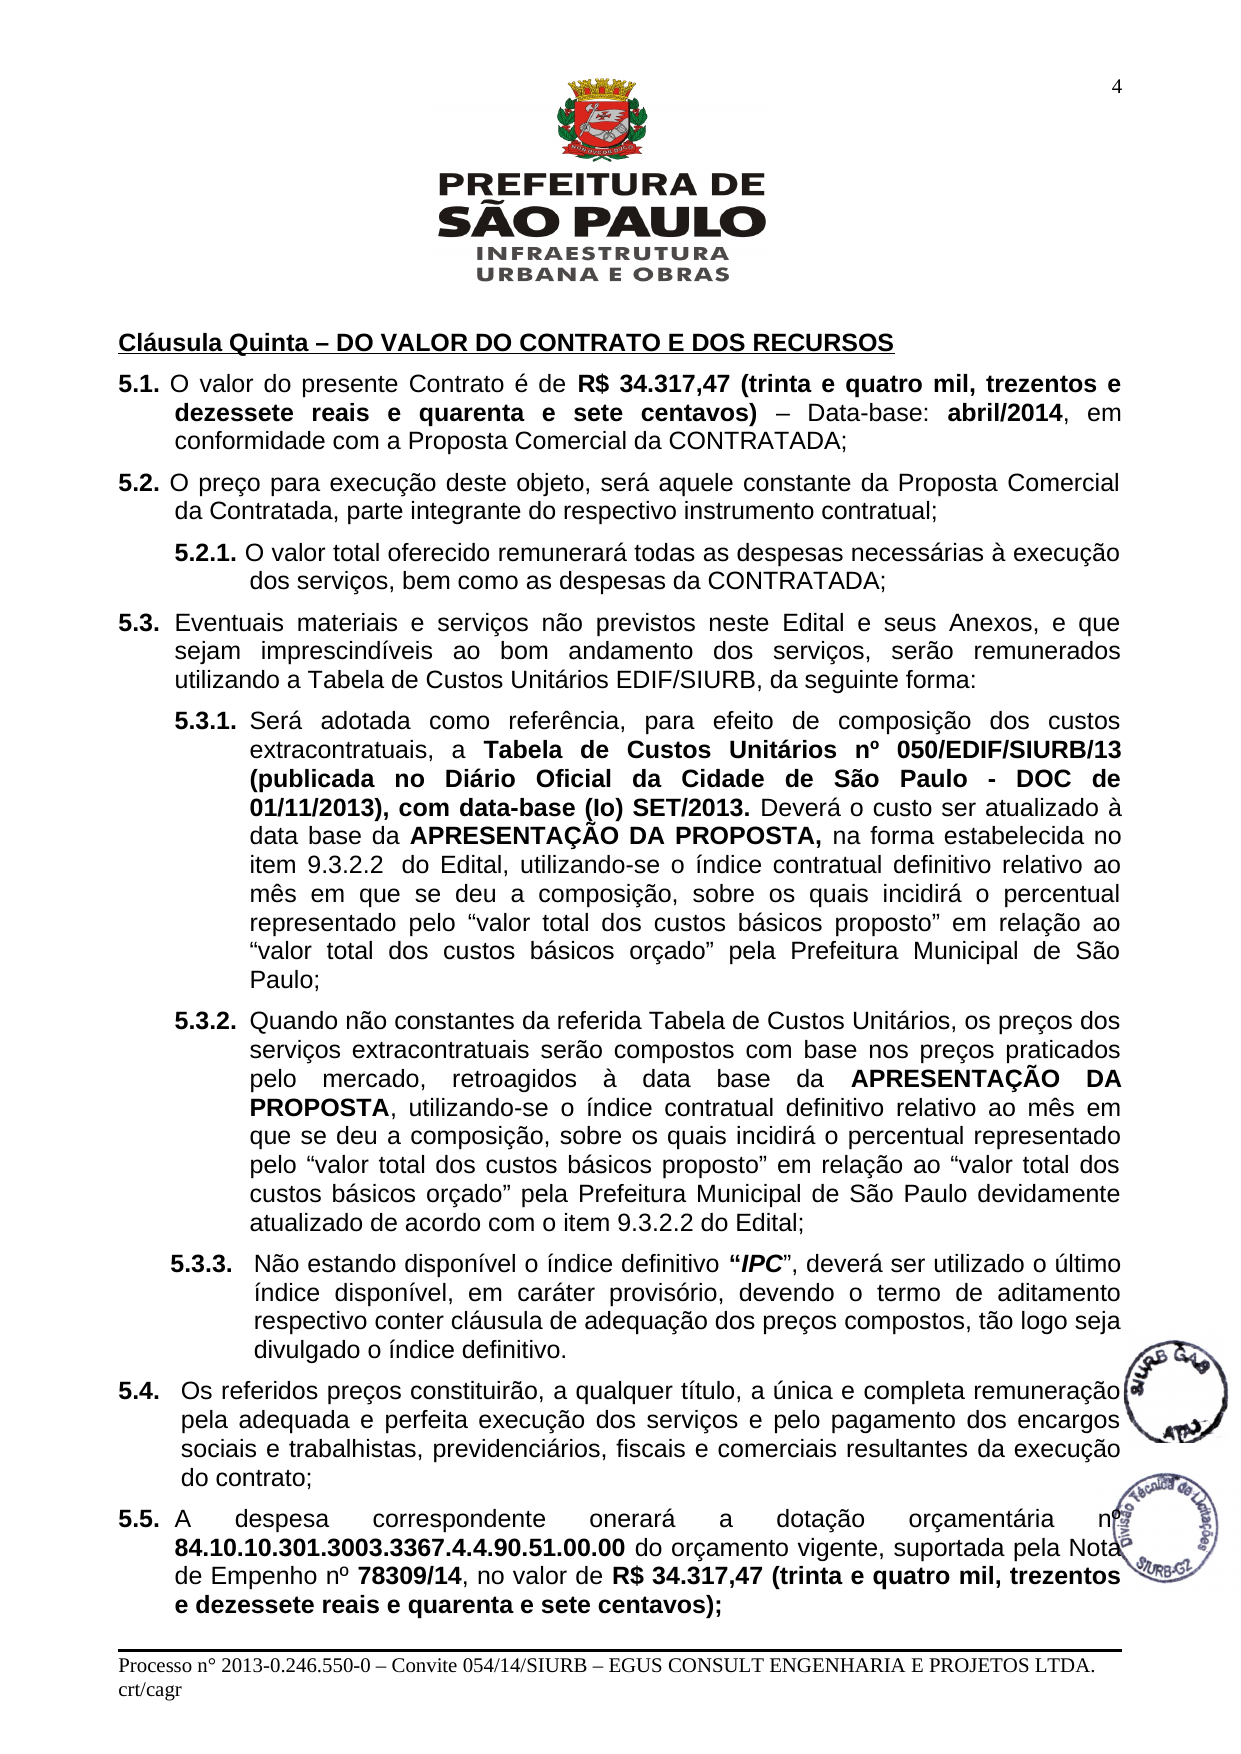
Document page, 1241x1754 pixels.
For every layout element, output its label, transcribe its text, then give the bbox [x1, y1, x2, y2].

picture [1123, 1327, 1230, 1453]
text Cláusula Quinta – DO VALOR DO CONTRATO E DOS RECURSOS [118, 328, 1122, 356]
text 5.3. Eventuais materiais e serviços não previstos neste Edital e seus Anexos, e que sejam imprescindíveis ao bom andamento dos serviços, serão remunerados utilizando a Tabela de Custos Unitários EDIF/SIURB, da seguinte forma: [118, 608, 1122, 694]
text 5.2. O preço para execução deste objeto, será aquele constante da Proposta Comercial da Contratada, parte integrante do respectivo instrumento contratual; [118, 468, 1122, 525]
text 5.3.3. Não estando disponível o índice definitivo “IPC”, deverá ser utilizado o último índice disponível, em caráter provisório, devendo o termo de aditamento respectivo conter cláusula de adequação dos preços compostos, tão logo seja divulgado o índice definitivo. [170, 1249, 1122, 1364]
text 5.2.1. O valor total oferecido remunerará todas as despesas necessárias à execução dos serviços, bem como as despesas da CONTRATADA; [174, 538, 1122, 595]
picture [430, 73, 773, 287]
text 5.4. Os referidos preços constituirão, a qualquer título, a única e completa remuneração pela adequada e perfeita execução dos serviços e pelo pagamento dos encargos sociais e trabalhistas, previdenciários, fiscais e comerciais resultantes da execução do contrato; [118, 1376, 1122, 1491]
text 5.3.1. Será adotada como referência, para efeito de composição dos custos extracontratuais, a Tabela de Custos Unitários nº 050/EDIF/SIURB/13 (publicada no Diário Oficial da Cidade de São Paulo - DOC de 01/11/2013), com data-base (Io) SET/2013. Deverá o custo ser atualizado à data base da APRESENTAÇÃO DA PROPOSTA, na forma estabelecida no item 9.3.2.2 do Edital, utilizando-se o índice contratual definitivo relativo ao mês em que se deu a composição, sobre os quais incidirá o percentual representado pelo “valor total dos custos básicos proposto” em relação ao “valor total dos custos básicos orçado” pela Prefeitura Municipal de São Paulo; [174, 706, 1122, 994]
text 5.1. O valor do presente Contrato é de R$ 34.317,47 (trinta e quatro mil, trezentos e dezessete reais e quarenta e sete centavos) – Data-base: abril/2014, em conformidade com a Proposta Comercial da CONTRATADA; [118, 369, 1122, 455]
text 5.3.2. Quando não constantes da referida Tabela de Custos Unitários, os preços dos serviços extracontratuais serão compostos com base nos preços praticados pelo mercado, retroagidos à data base da APRESENTAÇÃO DA PROPOSTA, utilizando-se o índice contratual definitivo relativo ao mês em que se deu a composição, sobre os quais incidirá o percentual representado pelo “valor total dos custos básicos proposto” em relação ao “valor total dos custos básicos orçado” pela Prefeitura Municipal de São Paulo devidamente atualizado de acordo com o item 9.3.2.2 do Edital; [174, 1006, 1122, 1236]
text 5.5. A despesa correspondente onerará a dotação orçamentária nº 84.10.10.301.3003.3367.4.4.90.51.00.00 do orçamento vigente, suportada pela Nota de Empenho nº 78309/14, no valor de R$ 34.317,47 (trinta e quatro mil, trezentos e dezessete reais e quarenta e sete centavos); [118, 1504, 1122, 1619]
